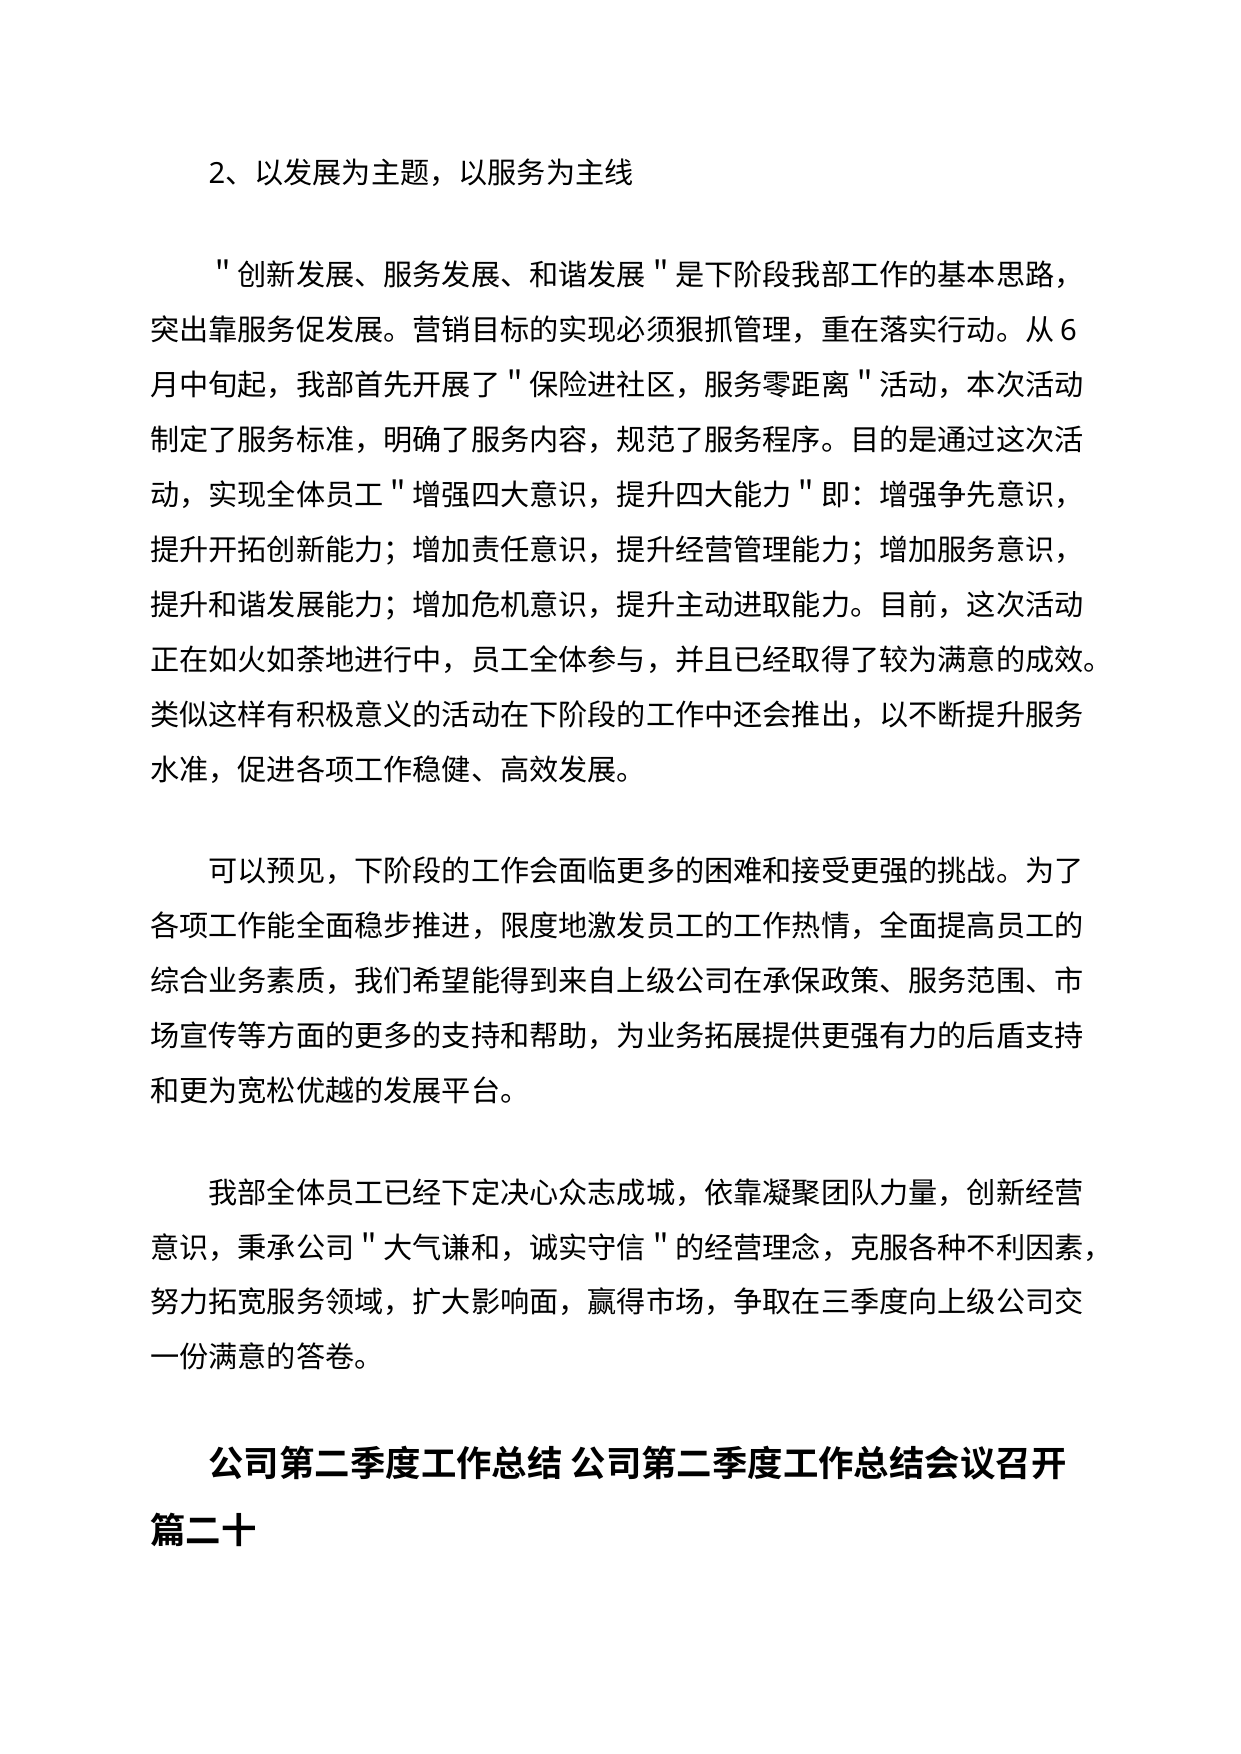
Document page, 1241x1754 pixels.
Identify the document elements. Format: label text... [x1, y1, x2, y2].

text 2、以发展为主题，以服务为主线 [150, 150, 1090, 192]
text 我部全体员工已经下定决心众志成城，依靠凝聚团队力量，创新经营意识，秉承公司＂大气谦和，诚实守信＂的经营理念，克服各种不利因素，努力拓宽服务领域，扩大影响面，赢得市场，争取在三季度向上级公司交一份满意的答卷。 [150, 1169, 1090, 1376]
text ＂创新发展、服务发展、和谐发展＂是下阶段我部工作的基本思路，突出靠服务促发展。营销目标的实现必须狠抓管理，重在落实行动。从6月中旬起，我部首先开展了＂保险进社区，服务零距离＂活动，本次活动制定了服务标准，明确了服务内容，规范了服务程序。目的是通过这次活动，实现全体员工＂增强四大意识，提升四大能力＂即：增强争先意识，提升开拓创新能力；增加责任意识，提升经营管理能力；增加服务意识，提升和谐发展能力；增加危机意识，提升主动进取能力。目前，这次活动正在如火如荼地进行中，员工全体参与，并且已经取得了较为满意的成效。类似这样有积极意义的活动在下阶段的工作中还会推出，以不断提升服务水准，促进各项工作稳健、高效发展。 [150, 252, 1090, 788]
text 可以预见，下阶段的工作会面临更多的困难和接受更强的挑战。为了各项工作能全面稳步推进，限度地激发员工的工作热情，全面提高员工的综合业务素质，我们希望能得到来自上级公司在承保政策、服务范围、市场宣传等方面的更多的支持和帮助，为业务拓展提供更强有力的后盾支持和更为宽松优越的发展平台。 [150, 848, 1090, 1110]
text 公司第二季度工作总结 公司第二季度工作总结会议召开篇二十 [150, 1436, 1090, 1553]
